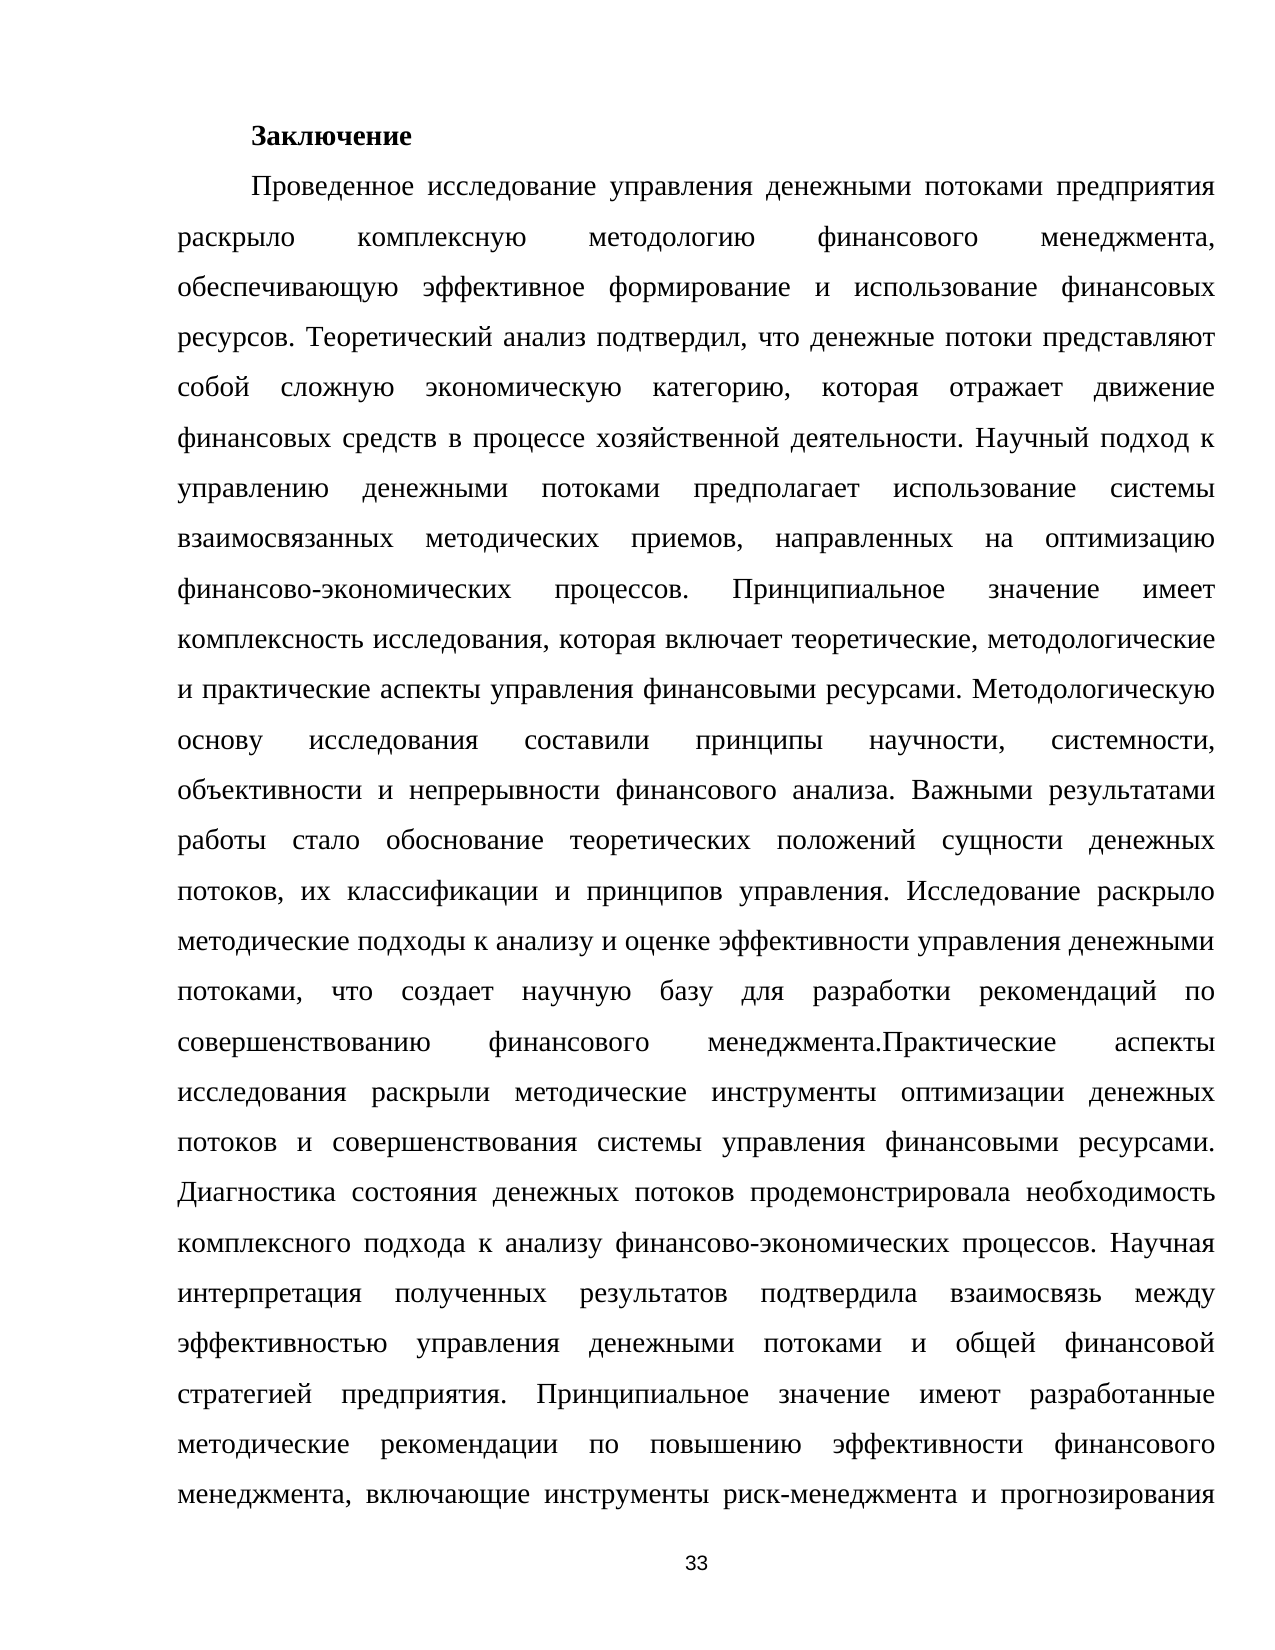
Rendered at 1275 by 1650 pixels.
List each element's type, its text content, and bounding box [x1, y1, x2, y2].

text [177, 168, 1216, 1510]
subtitle Заключение [177, 118, 1216, 152]
